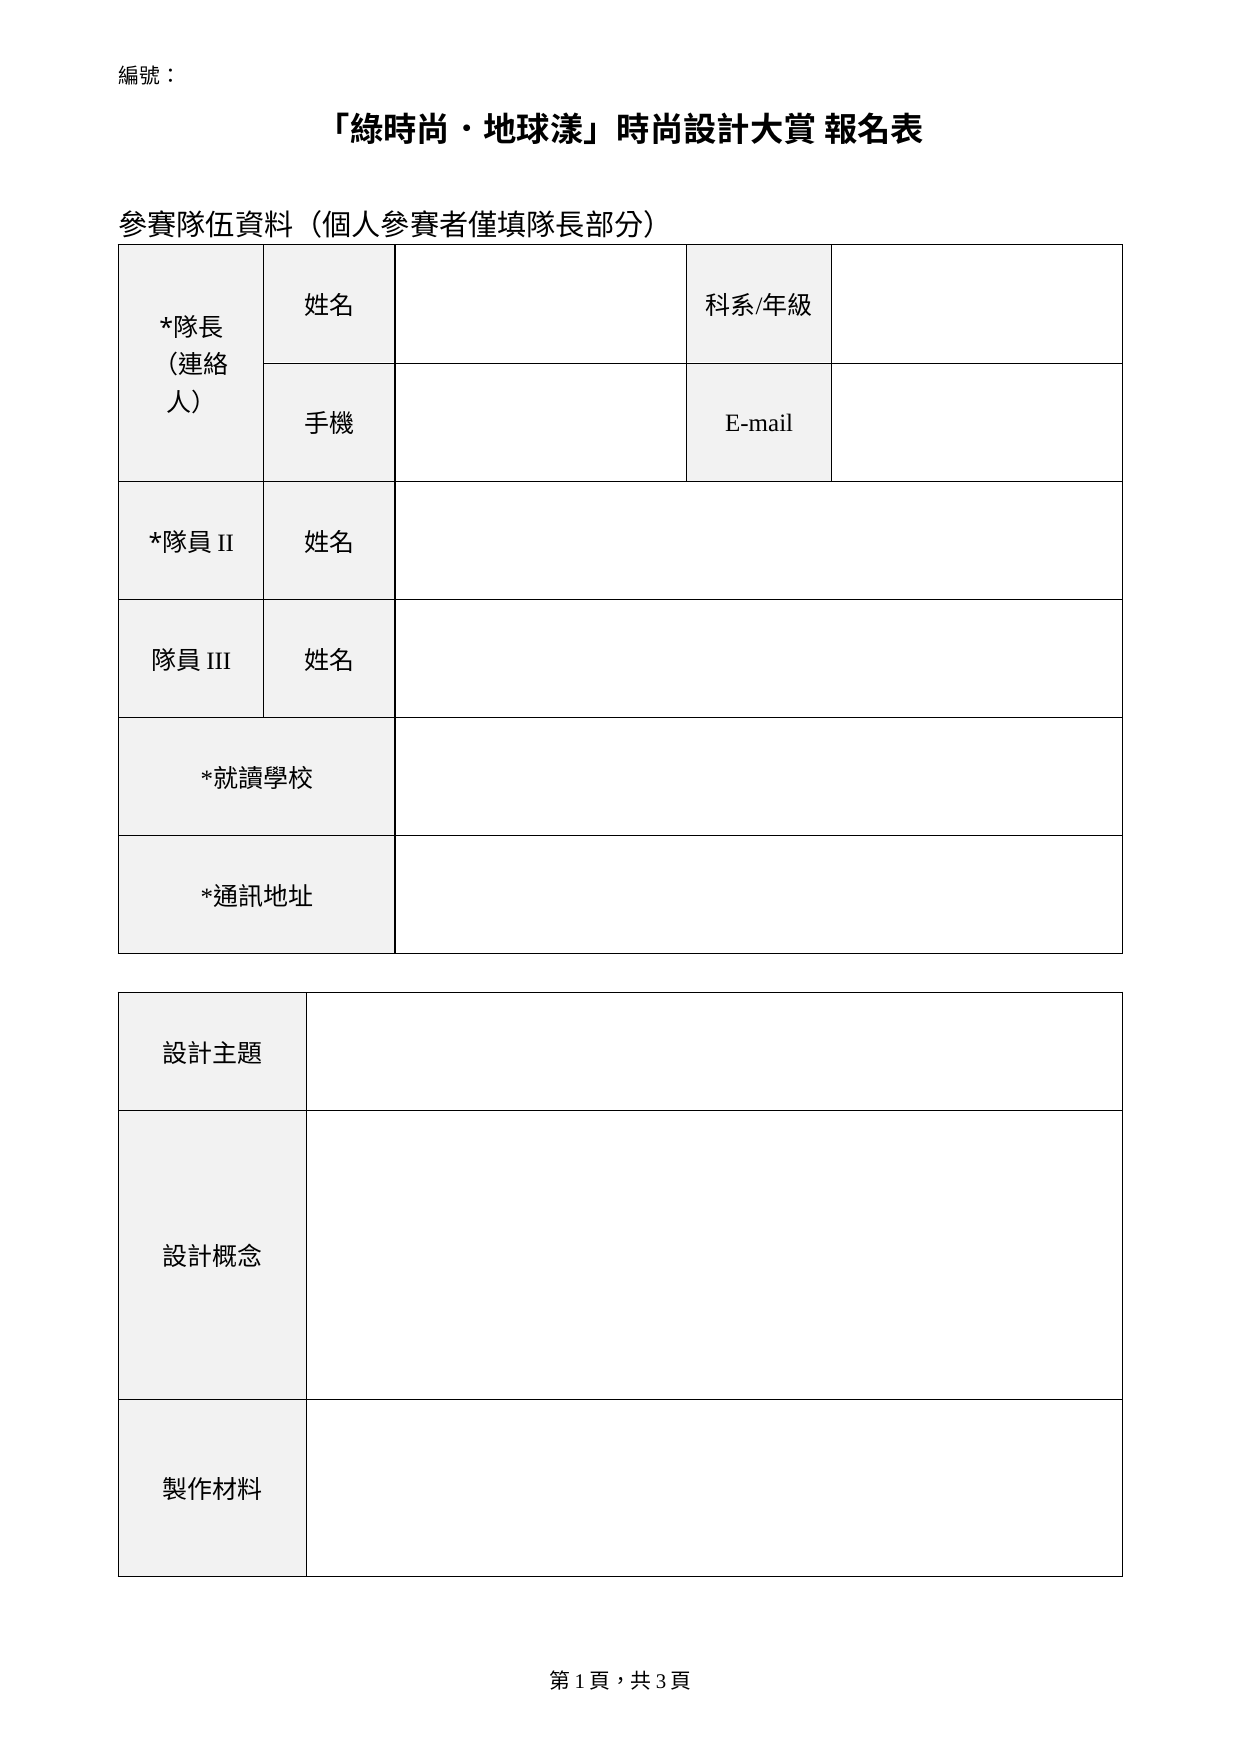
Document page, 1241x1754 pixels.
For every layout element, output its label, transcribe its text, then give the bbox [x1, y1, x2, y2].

table_cell 姓名 [264, 482, 394, 599]
text 「綠時尚．地球漾」時尚設計大賞 報名表 [118, 89, 1122, 164]
text 參賽隊伍資料（個人參賽者僅填隊長部分） [118, 202, 1122, 244]
table_cell 姓名 [264, 600, 394, 717]
table_header [396, 245, 686, 362]
table_header 科系/年級 [687, 245, 831, 362]
table_cell [396, 600, 1122, 717]
table_header [307, 993, 1122, 1110]
table_cell [307, 1400, 1122, 1576]
table_cell [396, 482, 1122, 599]
table_header 設計主題 [119, 993, 306, 1110]
table_cell 手機 [264, 364, 394, 481]
table_header *隊長 （連絡人） [119, 245, 263, 481]
table_cell E-mail [687, 364, 831, 481]
table_cell *隊員II [119, 482, 263, 599]
table_cell 設計概念 [119, 1111, 306, 1399]
table_cell 隊員III [119, 600, 263, 717]
table_header 姓名 [264, 245, 394, 362]
table_cell [396, 836, 1122, 953]
table_cell *就讀學校 [119, 718, 394, 835]
table_cell *通訊地址 [119, 836, 394, 953]
table_cell 製作材料 [119, 1400, 306, 1576]
table_header [832, 245, 1122, 362]
table_cell [396, 718, 1122, 835]
table_cell [307, 1111, 1122, 1399]
table_cell [396, 364, 686, 481]
table_cell [832, 364, 1122, 481]
